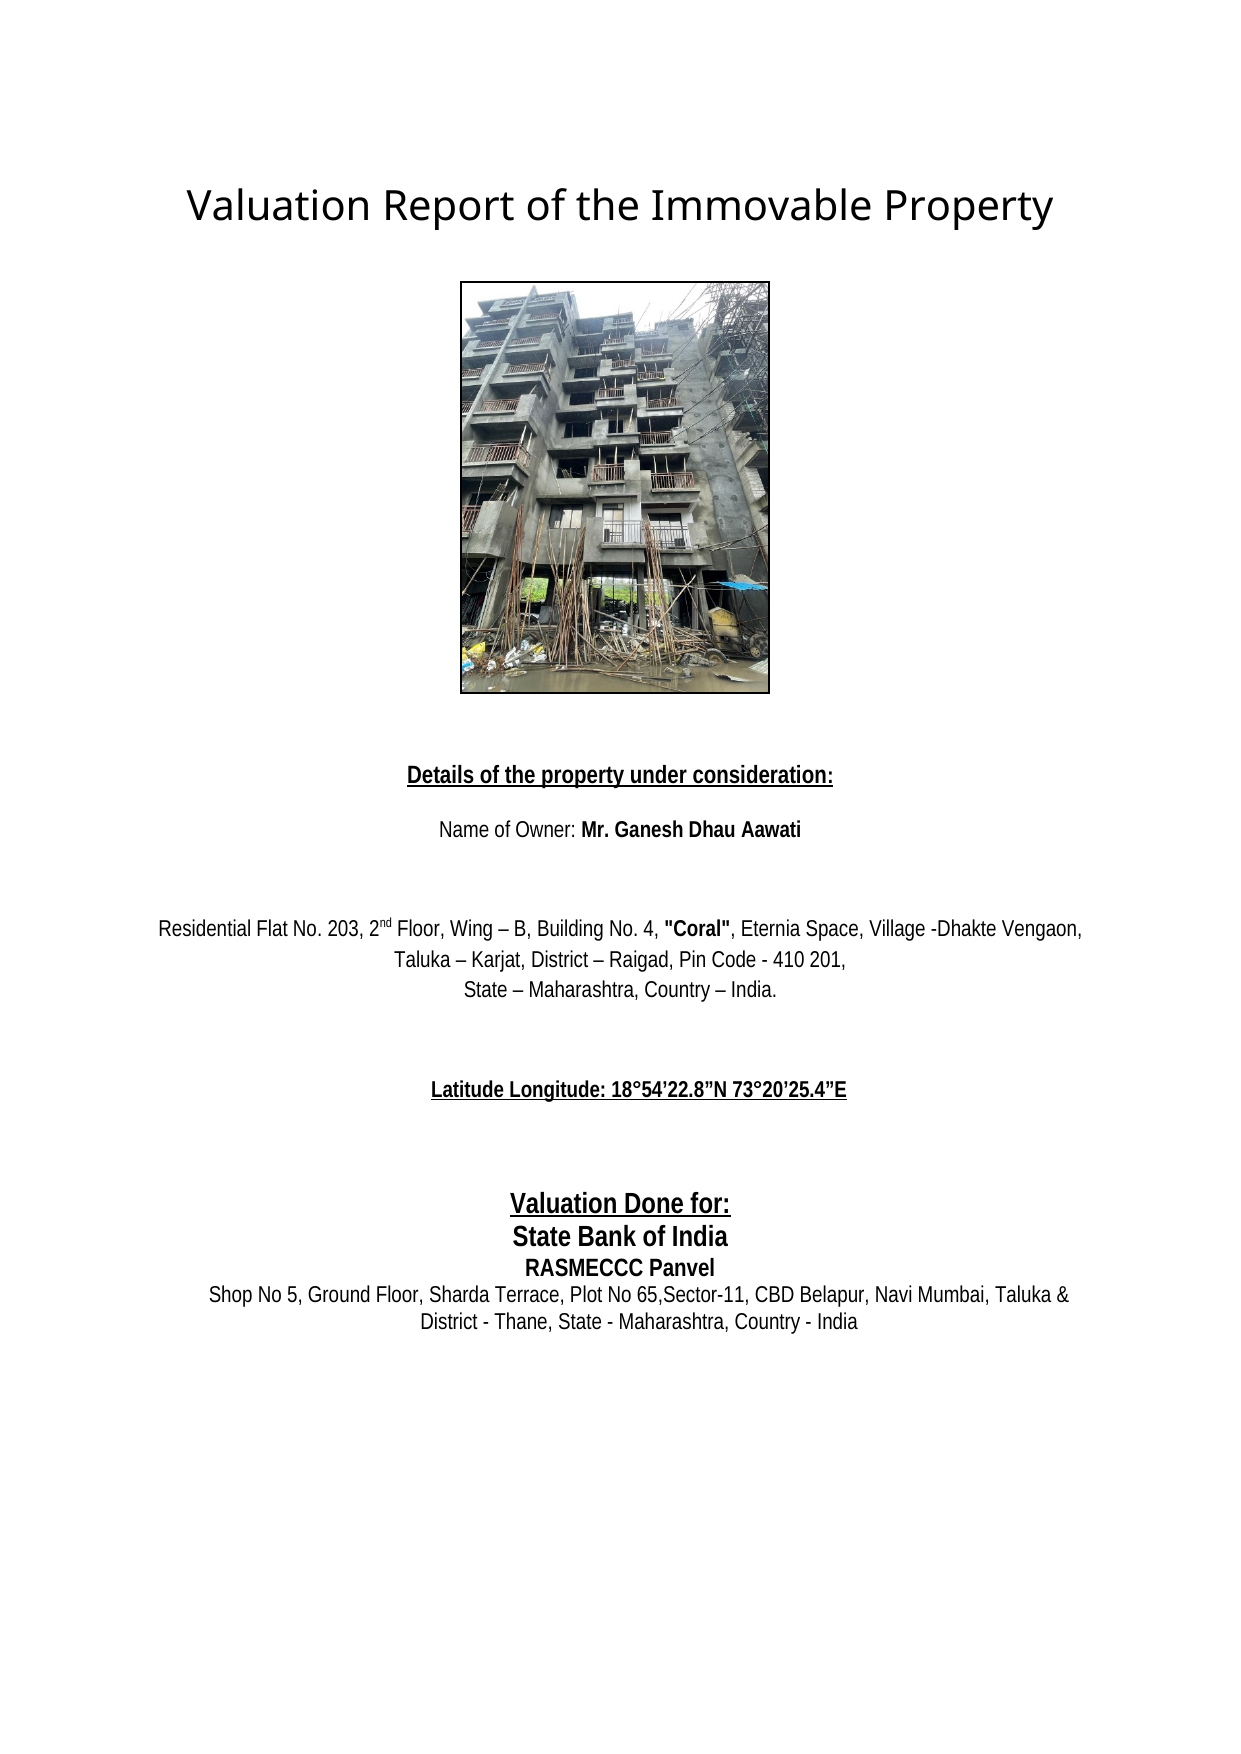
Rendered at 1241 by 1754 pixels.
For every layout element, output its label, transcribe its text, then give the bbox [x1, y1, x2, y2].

text Name of Owner: Mr. Ganesh Dhau Aawati [150, 816, 1090, 842]
text Valuation Report of the Immovable Property [150, 176, 1090, 232]
text State – Maharashtra, Country – India. [150, 976, 1090, 1002]
picture [462, 283, 768, 692]
text Shop No 5, Ground Floor, Sharda Terrace, Plot No 65,Sector-11, CBD Belapur, Navi Mumbai, Taluka & District - Thane, State - Maharashtra, Country - India [187, 1281, 420, 1334]
text Residential Flat No. 203, 2nd Floor, Wing – B, Building No. 4, "Coral", Eternia Space, Village -Dhakte Vengaon, Taluka – Karjat, District – Raigad, Pin Code - 410 201, [150, 915, 1090, 972]
text Shop No 5, Ground Floor, Sharda Terrace, Plot No 65,Sector-11, CBD Belapur, Navi Mumbai, Taluka & District - Thane, State - Maharashtra, Country - India [858, 1281, 1090, 1334]
text Valuation Done for: [150, 1186, 1090, 1219]
text Details of the property under consideration: [150, 761, 1090, 789]
text State Bank of India [150, 1219, 1090, 1253]
subtitle Latitude Longitude: 18°54’22.8”N 73°20’25.4”E [187, 1076, 1090, 1102]
text RASMECCC Panvel [150, 1253, 1090, 1281]
